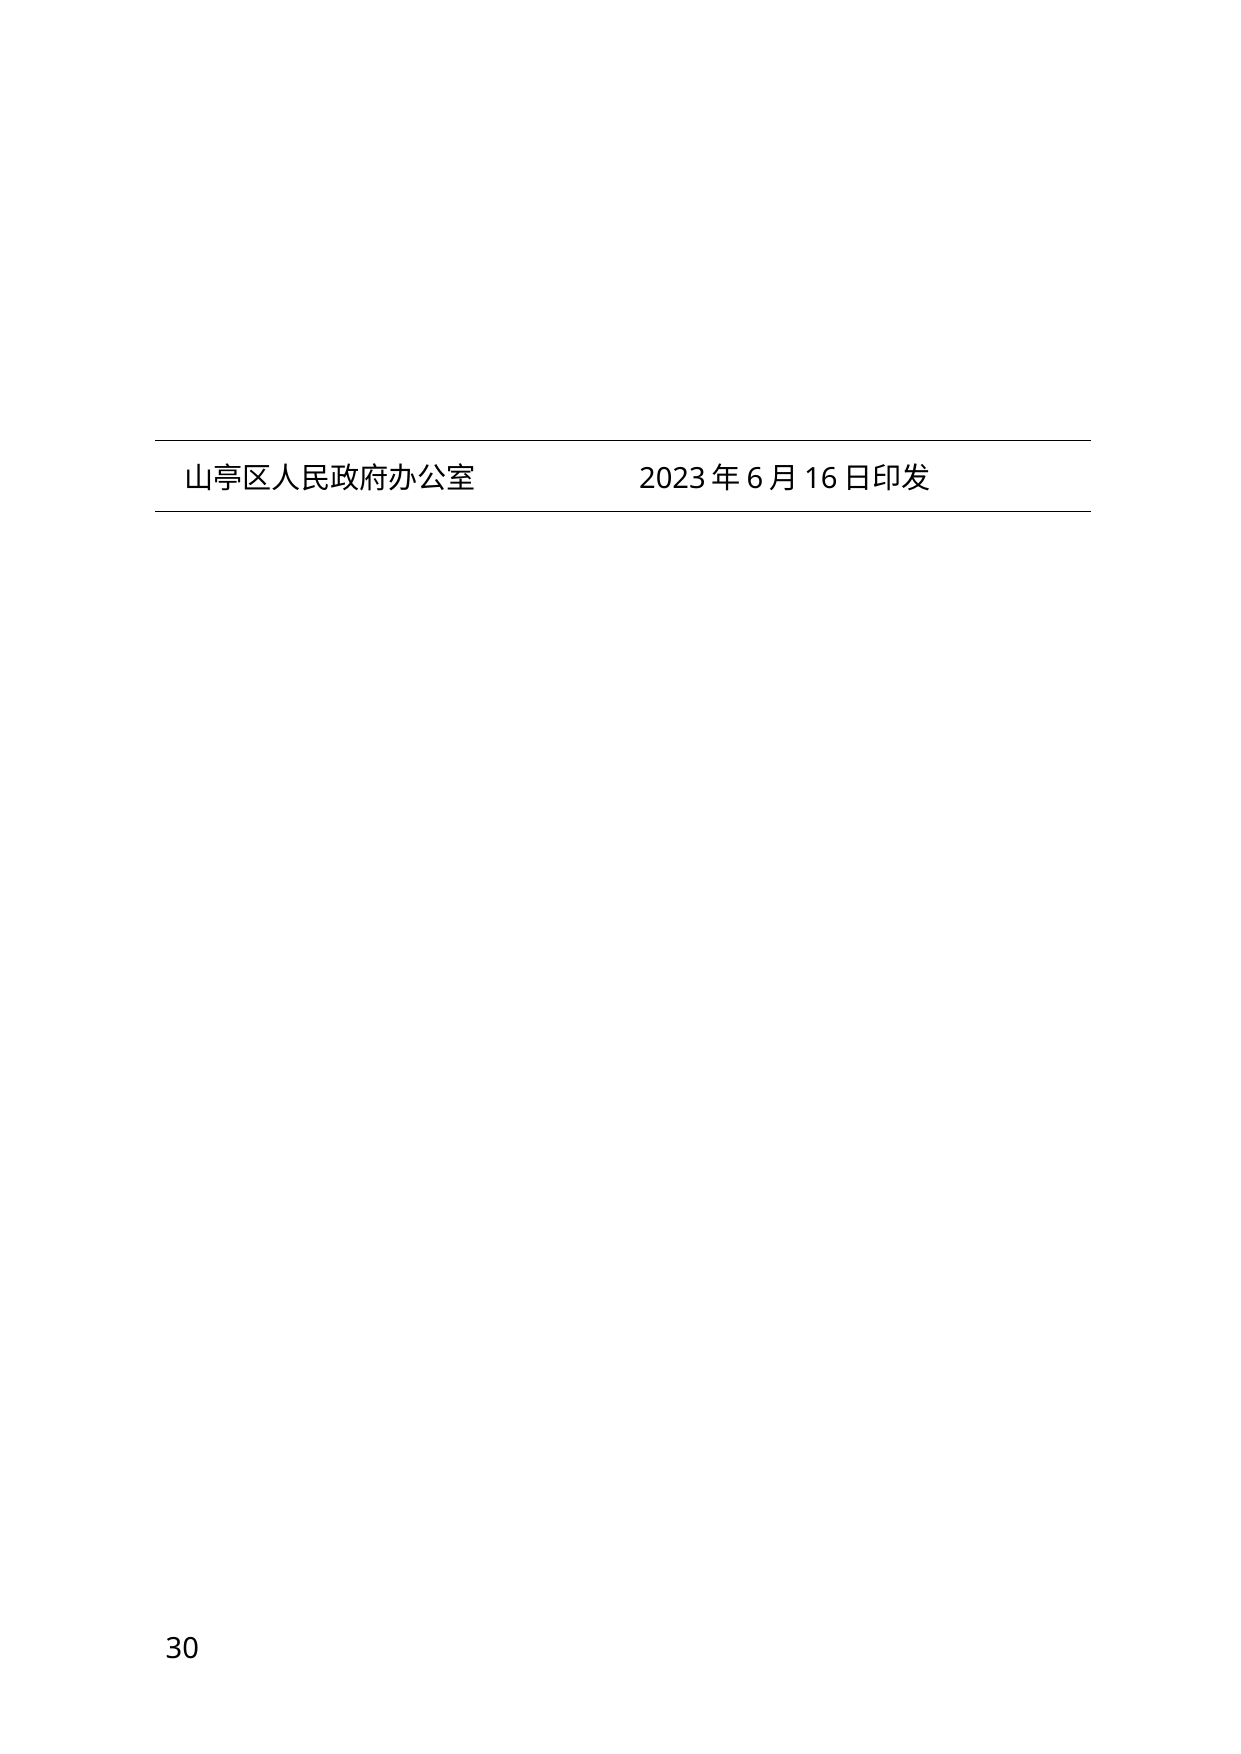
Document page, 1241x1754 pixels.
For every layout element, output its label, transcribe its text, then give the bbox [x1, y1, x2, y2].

text 山亭区人民政府办公室 2023年6月16日印发 [155, 441, 1091, 511]
